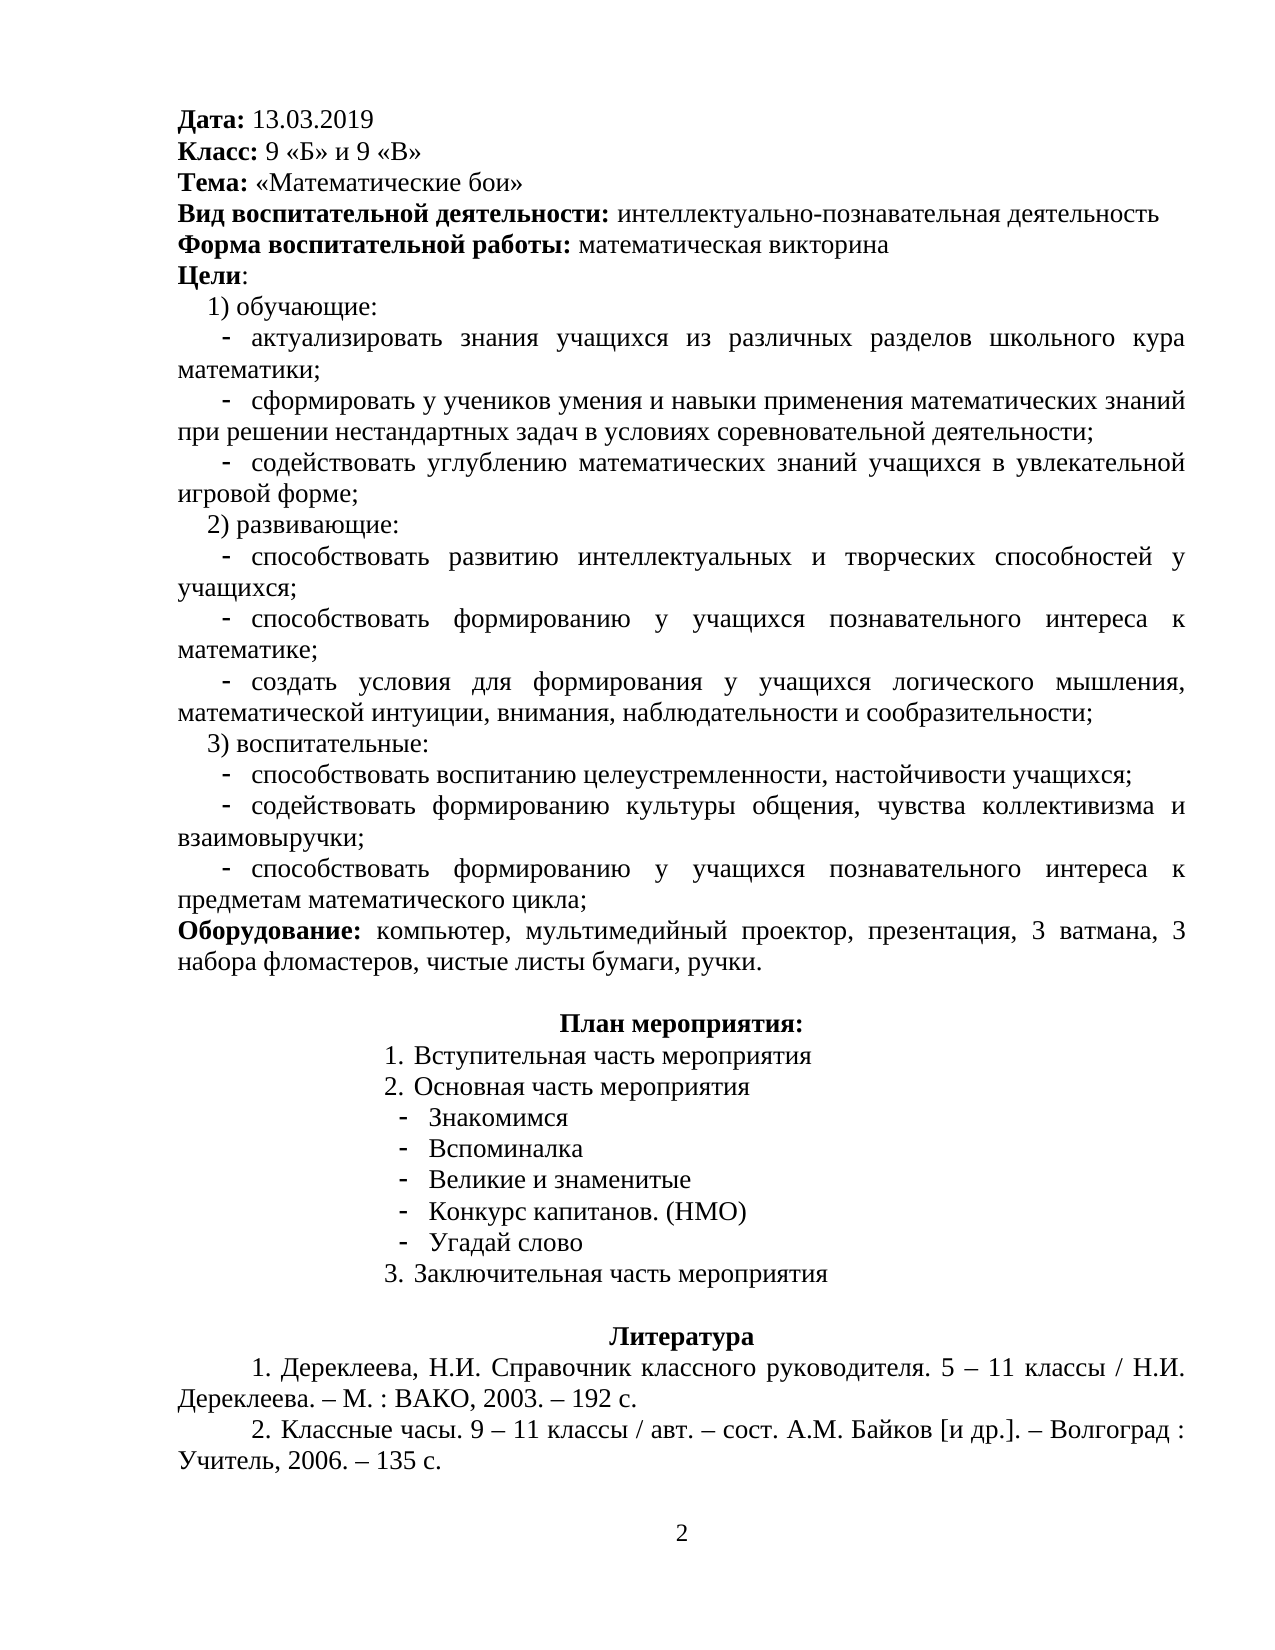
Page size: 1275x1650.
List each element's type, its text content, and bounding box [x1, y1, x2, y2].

list содействовать формированию культуры общения, чувства коллективизма и взаимовыручки; [177, 789, 1186, 852]
list Основная часть мероприятия [177, 1070, 1186, 1101]
text Дата: 13.03.2019 [177, 103, 1186, 134]
list Классные часы. 9 – 11 классы / авт. – сост. А.М. Байков [и др.]. – Волгоград : Учитель, 2006. – 135 с. [177, 1413, 1186, 1475]
list Вспоминалка [399, 1132, 1186, 1163]
text Цели: [177, 259, 1186, 290]
list способствовать воспитанию целеустремленности, настойчивости учащихся; [177, 758, 1186, 789]
text Класс: 9 «Б» и 9 «В» [177, 134, 1186, 166]
text Форма воспитательной работы: математическая викторина [177, 228, 1186, 259]
list сформировать у учеников умения и навыки применения математических знаний при решении нестандартных задач в условиях соревновательной деятельности; [177, 384, 1186, 446]
list актуализировать знания учащихся из различных разделов школьного кура математики; [177, 321, 1186, 384]
list способствовать развитию интеллектуальных и творческих способностей у учащихся; [177, 540, 1186, 602]
list Угадай слово [399, 1226, 1186, 1257]
text План мероприятия: [177, 1008, 1186, 1039]
list способствовать формированию у учащихся познавательного интереса к предметам математического цикла; [177, 852, 1186, 914]
text Литература [177, 1319, 1186, 1351]
list Вступительная часть мероприятия [177, 1039, 1186, 1070]
text Оборудование: компьютер, мультимедийный проектор, презентация, 3 ватмана, 3 набора фломастеров, чистые листы бумаги, ручки. [177, 914, 1186, 976]
list Заключительная часть мероприятия [177, 1257, 1186, 1288]
list развивающие: [177, 509, 1186, 540]
list обучающие: [177, 290, 1186, 321]
list содействовать углублению математических знаний учащихся в увлекательной игровой форме; [177, 446, 1186, 509]
text Тема: «Математические бои» [177, 166, 1186, 197]
list Великие и знаменитые [399, 1163, 1186, 1195]
list Конкурс капитанов. (НМО) [399, 1195, 1186, 1226]
text Вид воспитательной деятельности: интеллектуально-познавательная деятельность [177, 197, 1186, 228]
list воспитательные: [177, 727, 1186, 758]
list Дереклеева, Н.И. Справочник классного руководителя. 5 – 11 классы / Н.И. Дереклеева. – М. : ВАКО, 2003. – 192 с. [177, 1351, 1186, 1413]
list Знакомимся [399, 1101, 1186, 1132]
list создать условия для формирования у учащихся логического мышления, математической интуиции, внимания, наблюдательности и сообразительности; [177, 664, 1186, 727]
list способствовать формированию у учащихся познавательного интереса к математике; [177, 602, 1186, 664]
